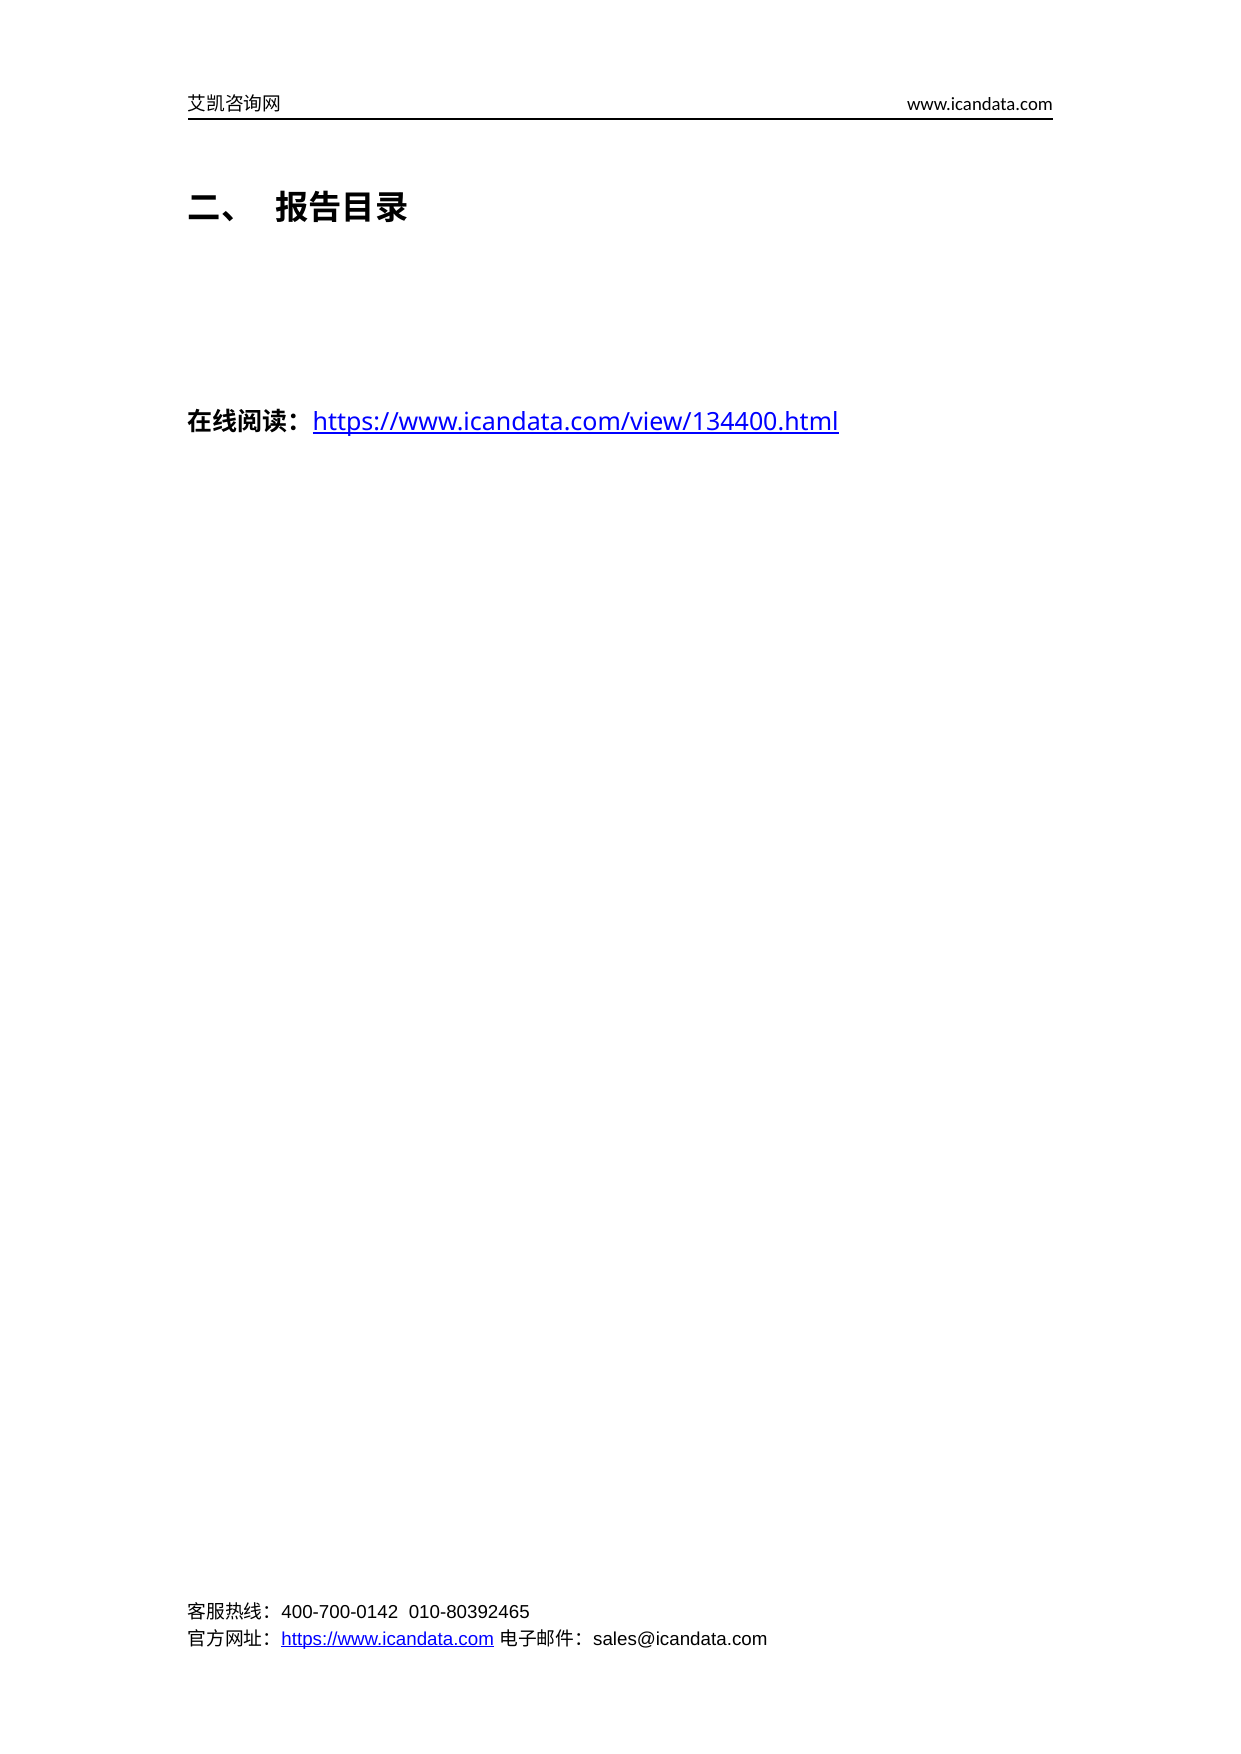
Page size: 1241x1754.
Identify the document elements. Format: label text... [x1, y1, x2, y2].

text 在线阅读：https://www.icandata.com/view/134400.html [187, 387, 1053, 452]
subtitle 报告目录 [187, 172, 1053, 237]
